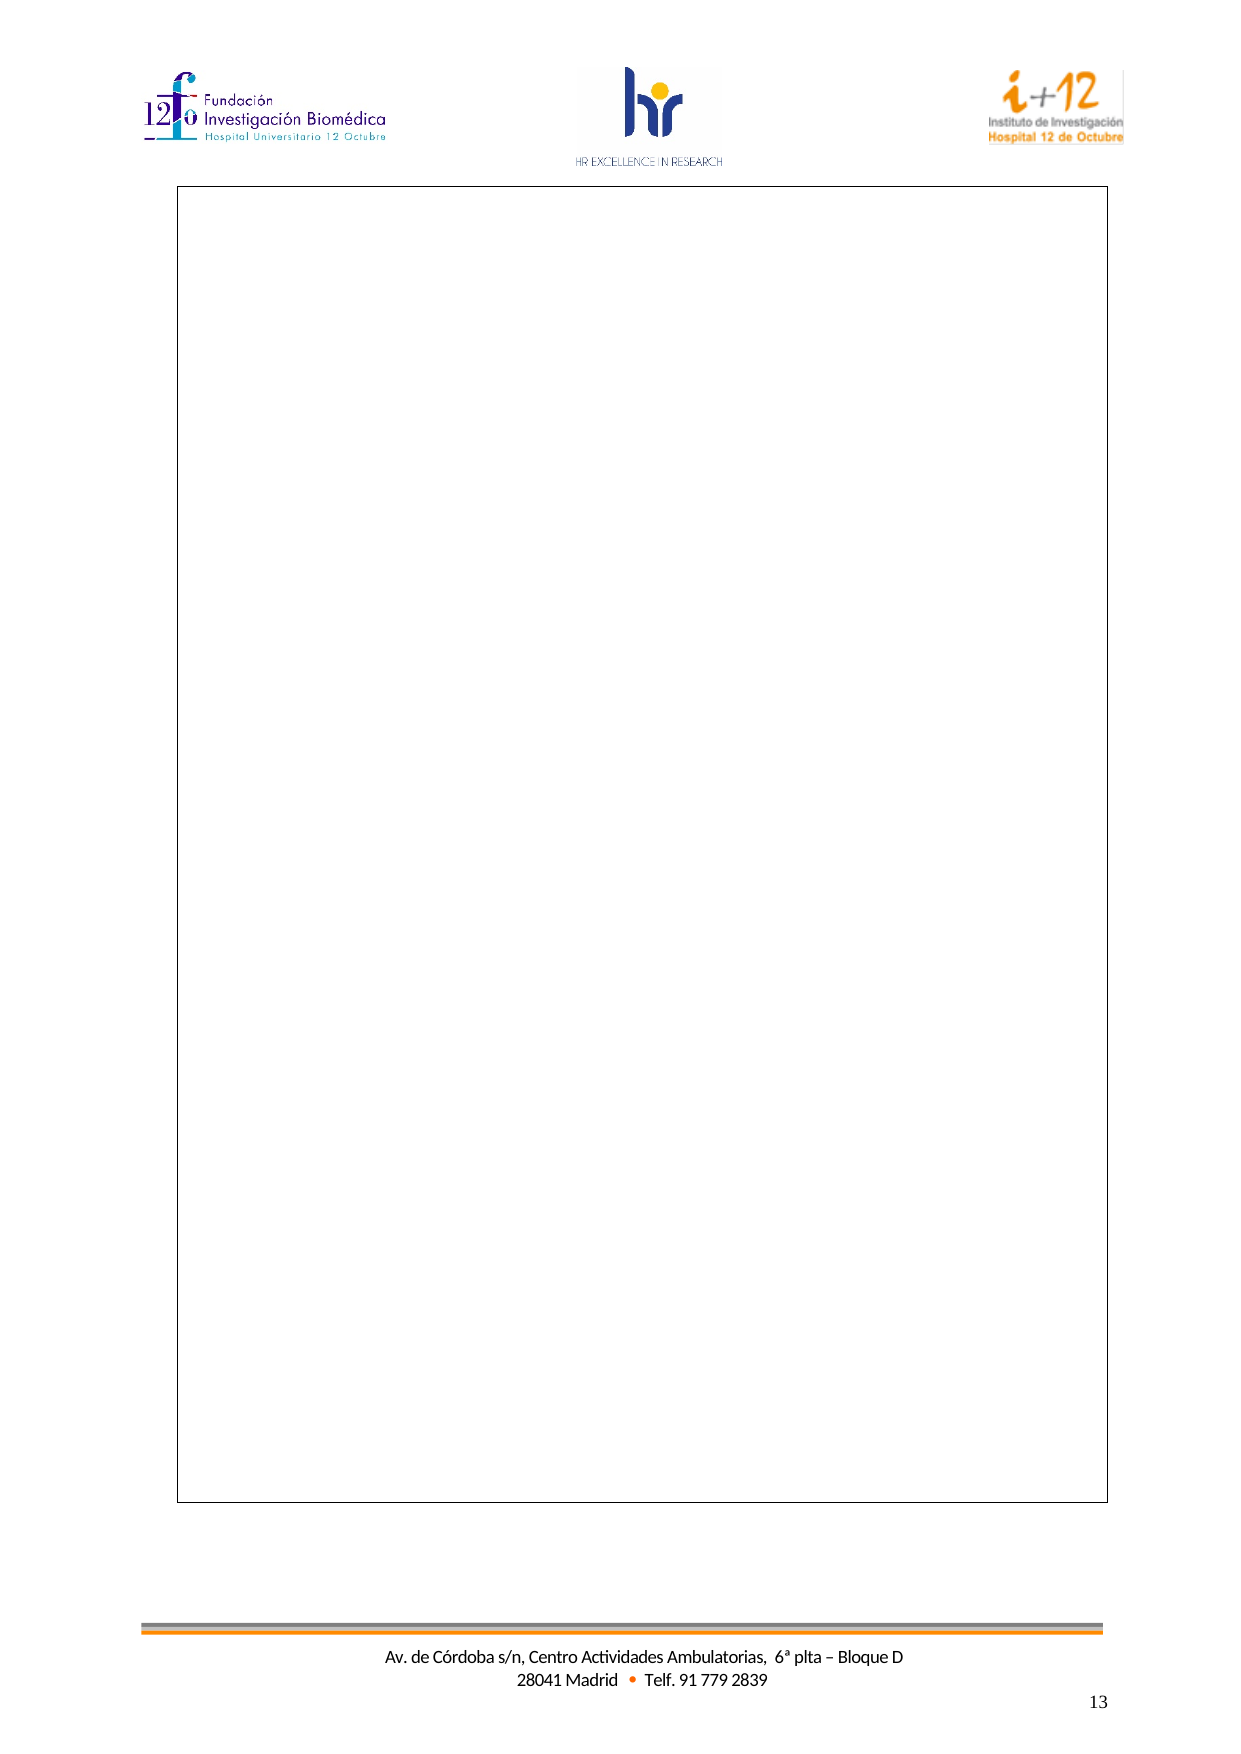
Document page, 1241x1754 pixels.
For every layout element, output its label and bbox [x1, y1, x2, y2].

picture [576, 67, 722, 166]
picture [989, 70, 1125, 146]
picture [140, 70, 388, 144]
table_cell [178, 187, 1107, 1502]
